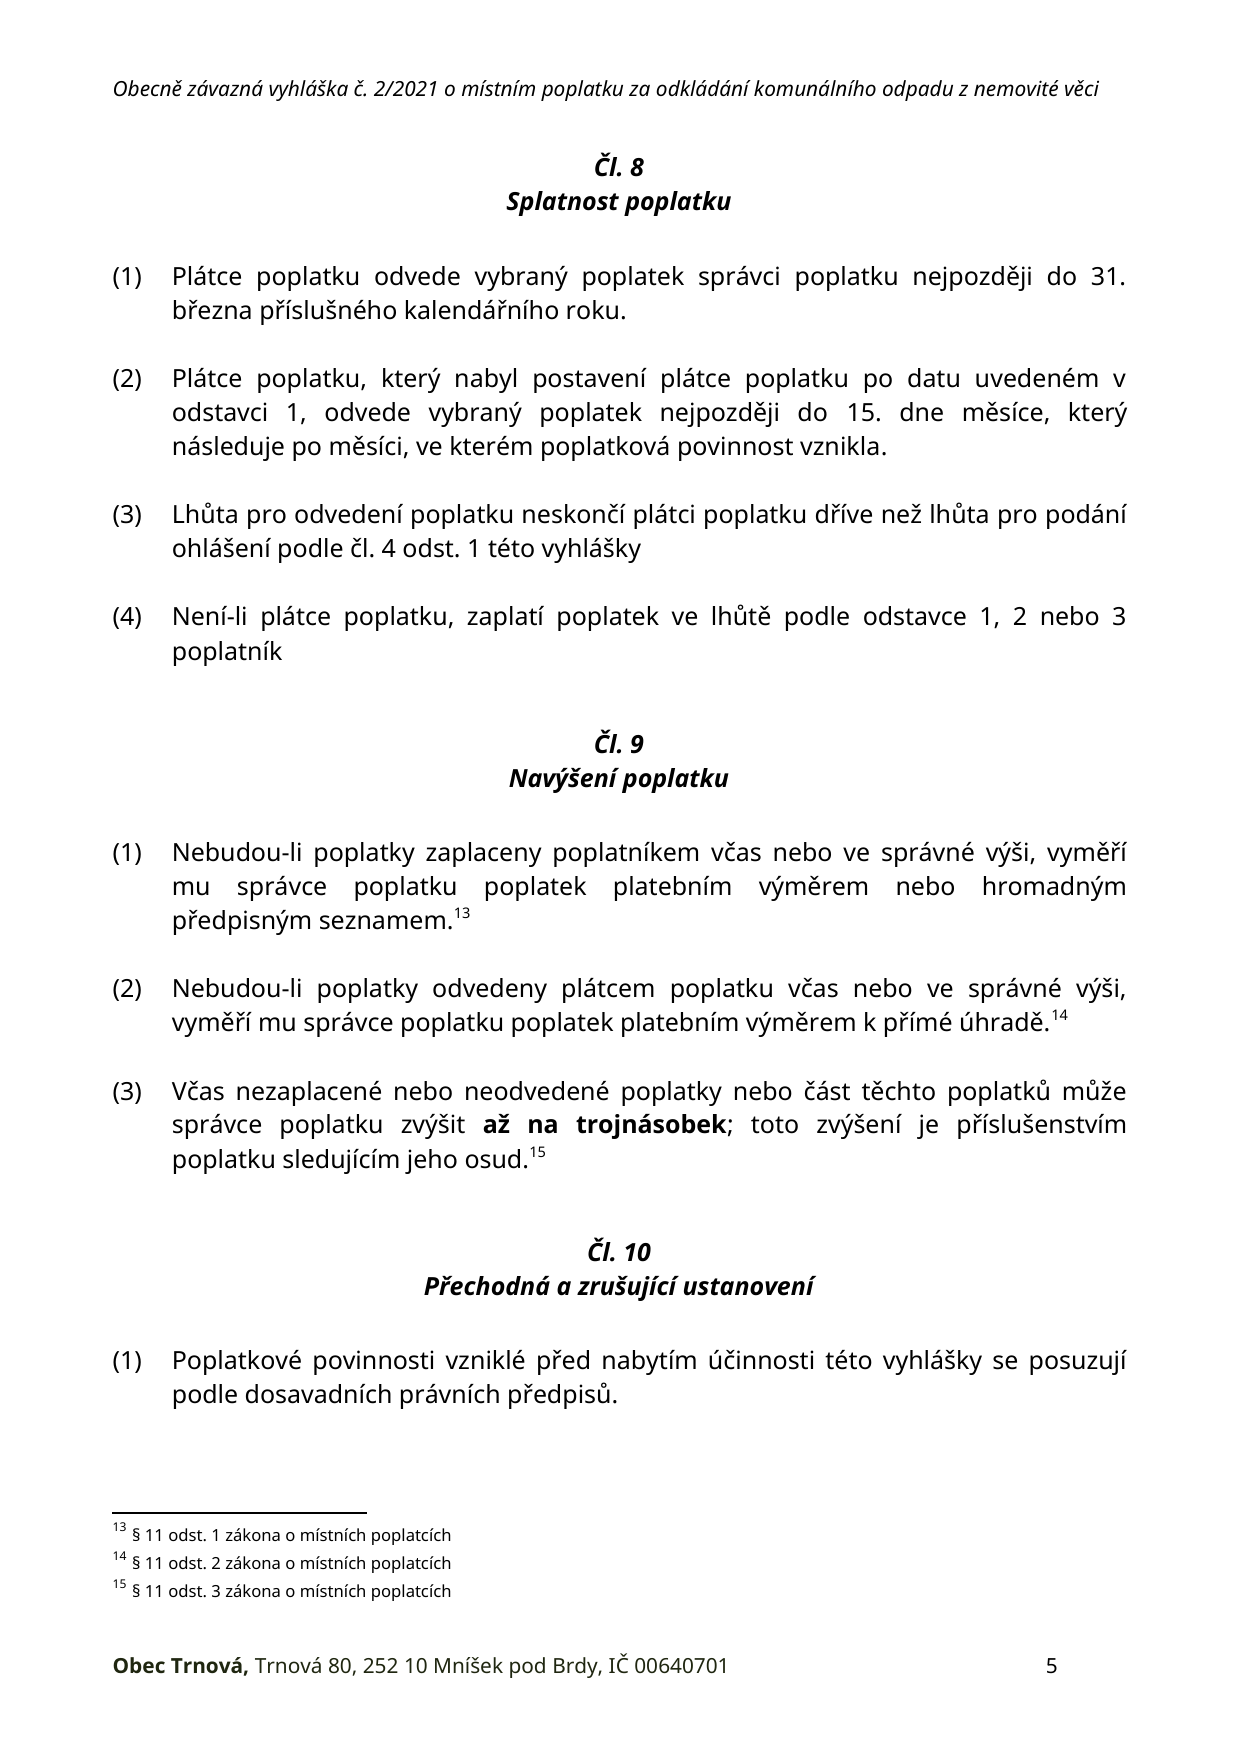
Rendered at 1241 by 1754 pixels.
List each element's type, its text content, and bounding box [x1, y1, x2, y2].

list Plátce poplatku odvede vybraný poplatek správci poplatku nejpozději do 31. března příslušného kalendářního roku. [112, 258, 1128, 327]
subtitle Čl. 10 Přechodná a zrušující ustanovení [112, 1234, 1128, 1302]
list Lhůta pro odvedení poplatku neskončí plátci poplatku dříve než lhůta pro podání ohlášení podle čl. 4 odst. 1 této vyhlášky [112, 497, 1128, 565]
subtitle Čl. 8 Splatnost poplatku [112, 150, 1128, 218]
list Není-li plátce poplatku, zaplatí poplatek ve lhůtě podle odstavce 1, 2 nebo 3 poplatník [112, 599, 1128, 667]
list Včas nezaplacené nebo neodvedené poplatky nebo část těchto poplatků může správce poplatku zvýšit až na trojnásobek; toto zvýšení je příslušenstvím poplatku sledujícím jeho osud. [112, 1073, 1128, 1175]
list Nebudou-li poplatky zaplaceny poplatníkem včas nebo ve správné výši, vyměří mu správce poplatku poplatek platebním výměrem nebo hromadným předpisným seznamem. [112, 835, 1128, 937]
list Plátce poplatku, který nabyl postavení plátce poplatku po datu uvedeném v odstavci 1, odvede vybraný poplatek nejpozději do 15. dne měsíce, který následuje po měsíci, ve kterém poplatková povinnost vznikla. [112, 361, 1128, 463]
list Nebudou-li poplatky odvedeny plátcem poplatku včas nebo ve správné výši, vyměří mu správce poplatku poplatek platebním výměrem k přímé úhradě. [112, 971, 1128, 1039]
subtitle Čl. 9 Navýšení poplatku [112, 726, 1128, 794]
list Poplatkové povinnosti vzniklé před nabytím účinnosti této vyhlášky se posuzují podle dosavadních právních předpisů. [112, 1343, 1128, 1411]
